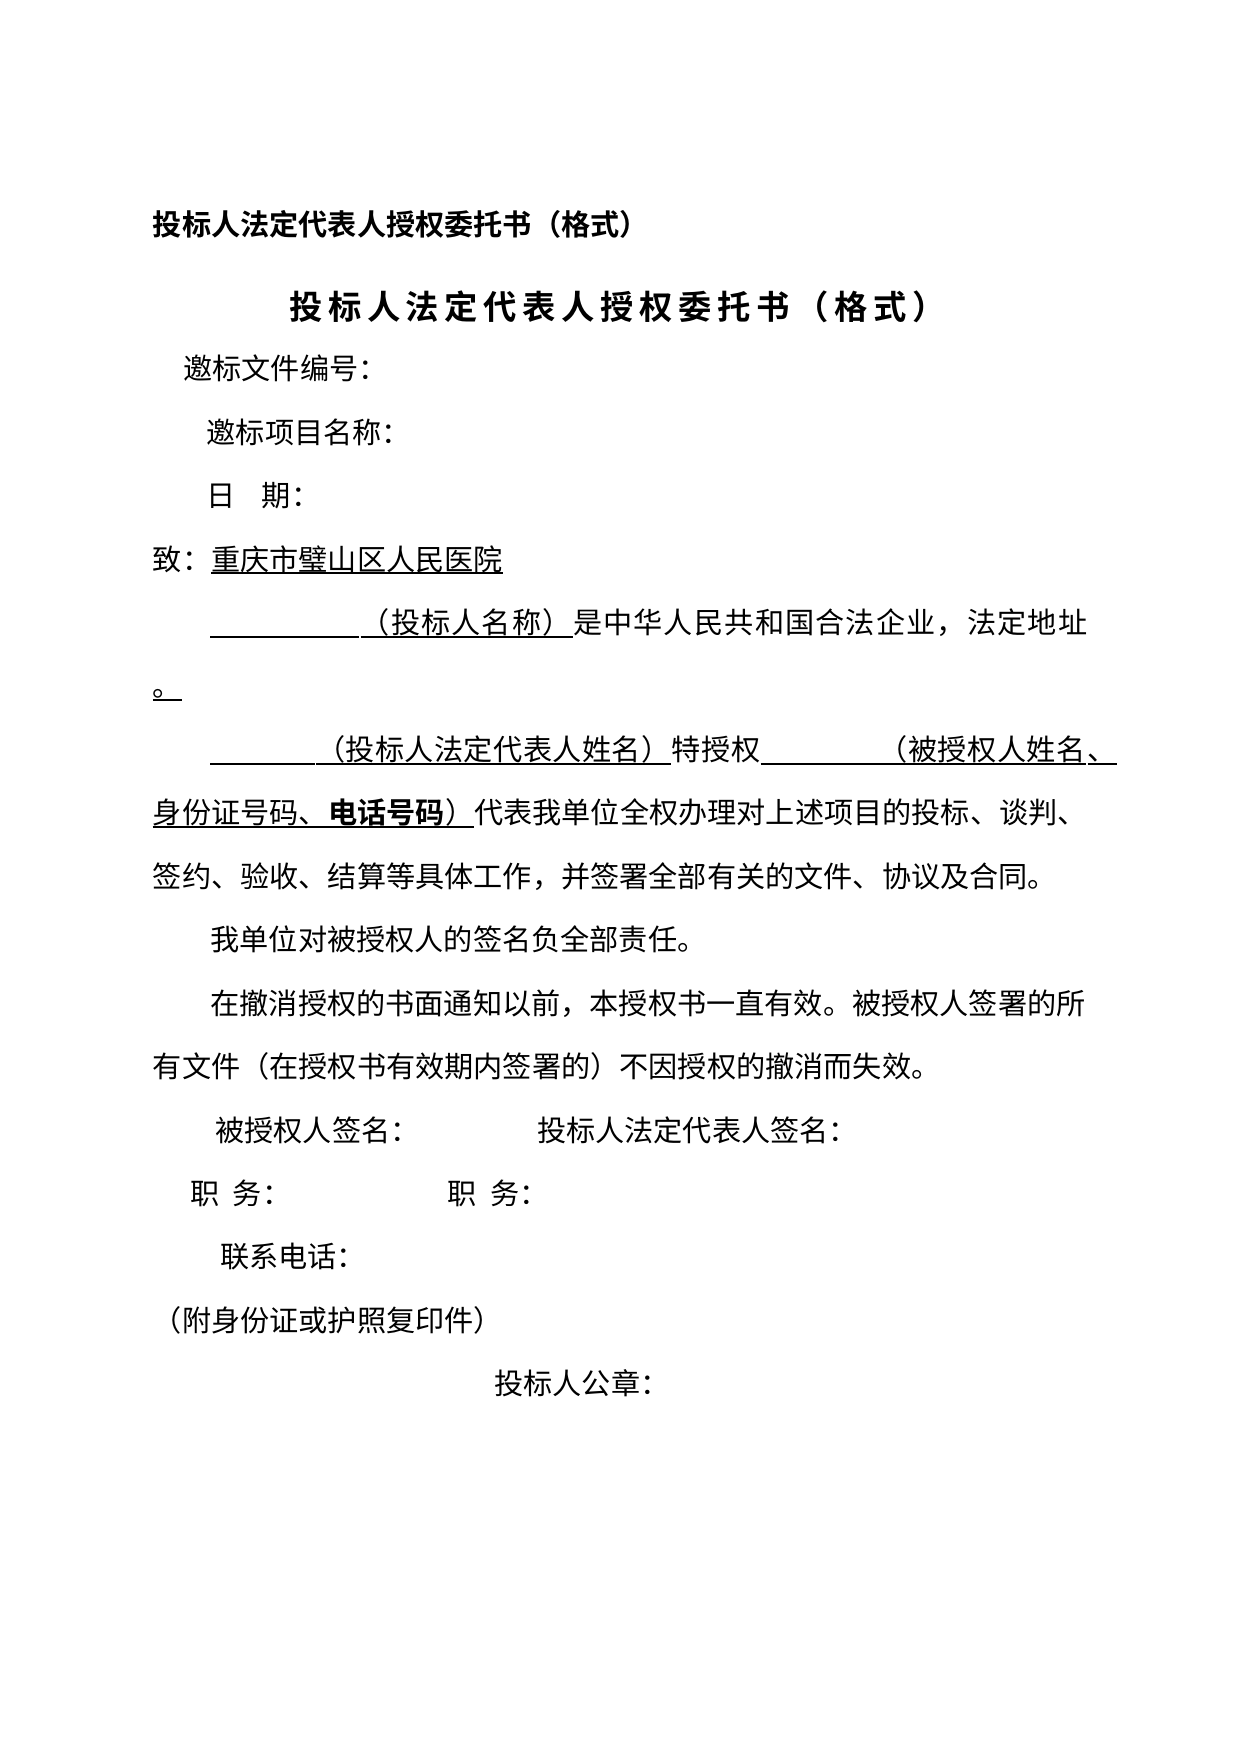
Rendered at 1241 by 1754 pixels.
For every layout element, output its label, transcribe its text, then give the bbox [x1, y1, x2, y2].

text （投标人名称）是中华人民共和国合法企业，法定地址 。 [153, 599, 1088, 705]
list 投标人法定代表人授权委托书（格式） [153, 264, 1088, 346]
text 被授权人签名： 投标人法定代表人签名： [153, 1107, 1088, 1149]
text 邀标项目名称： [153, 409, 1088, 452]
text 联系电话： [153, 1234, 1088, 1276]
subtitle 投标人法定代表人授权委托书（格式） [153, 201, 1088, 243]
text （投标人法定代表人姓名）特授权 （被授权人姓名、身份证号码、电话号码）代表我单位全权办理对上述项目的投标、谈判、签约、验收、结算等具体工作，并签署全部有关的文件、协议及合同。 [153, 726, 1088, 896]
text 我单位对被授权人的签名负全部责任。 [153, 917, 1088, 959]
text 投标人公章： [153, 1361, 1088, 1403]
text 在撤消授权的书面通知以前，本授权书一直有效。被授权人签署的所有文件（在授权书有效期内签署的）不因授权的撤消而失效。 [153, 980, 1088, 1086]
text （附身份证或护照复印件） [153, 1297, 1088, 1340]
text 邀标文件编号： [153, 346, 1088, 388]
text 致：重庆市璧山区人民医院 [153, 536, 1088, 578]
text 职 务： 职 务： [153, 1171, 1088, 1213]
text 日 期： [153, 473, 1088, 515]
